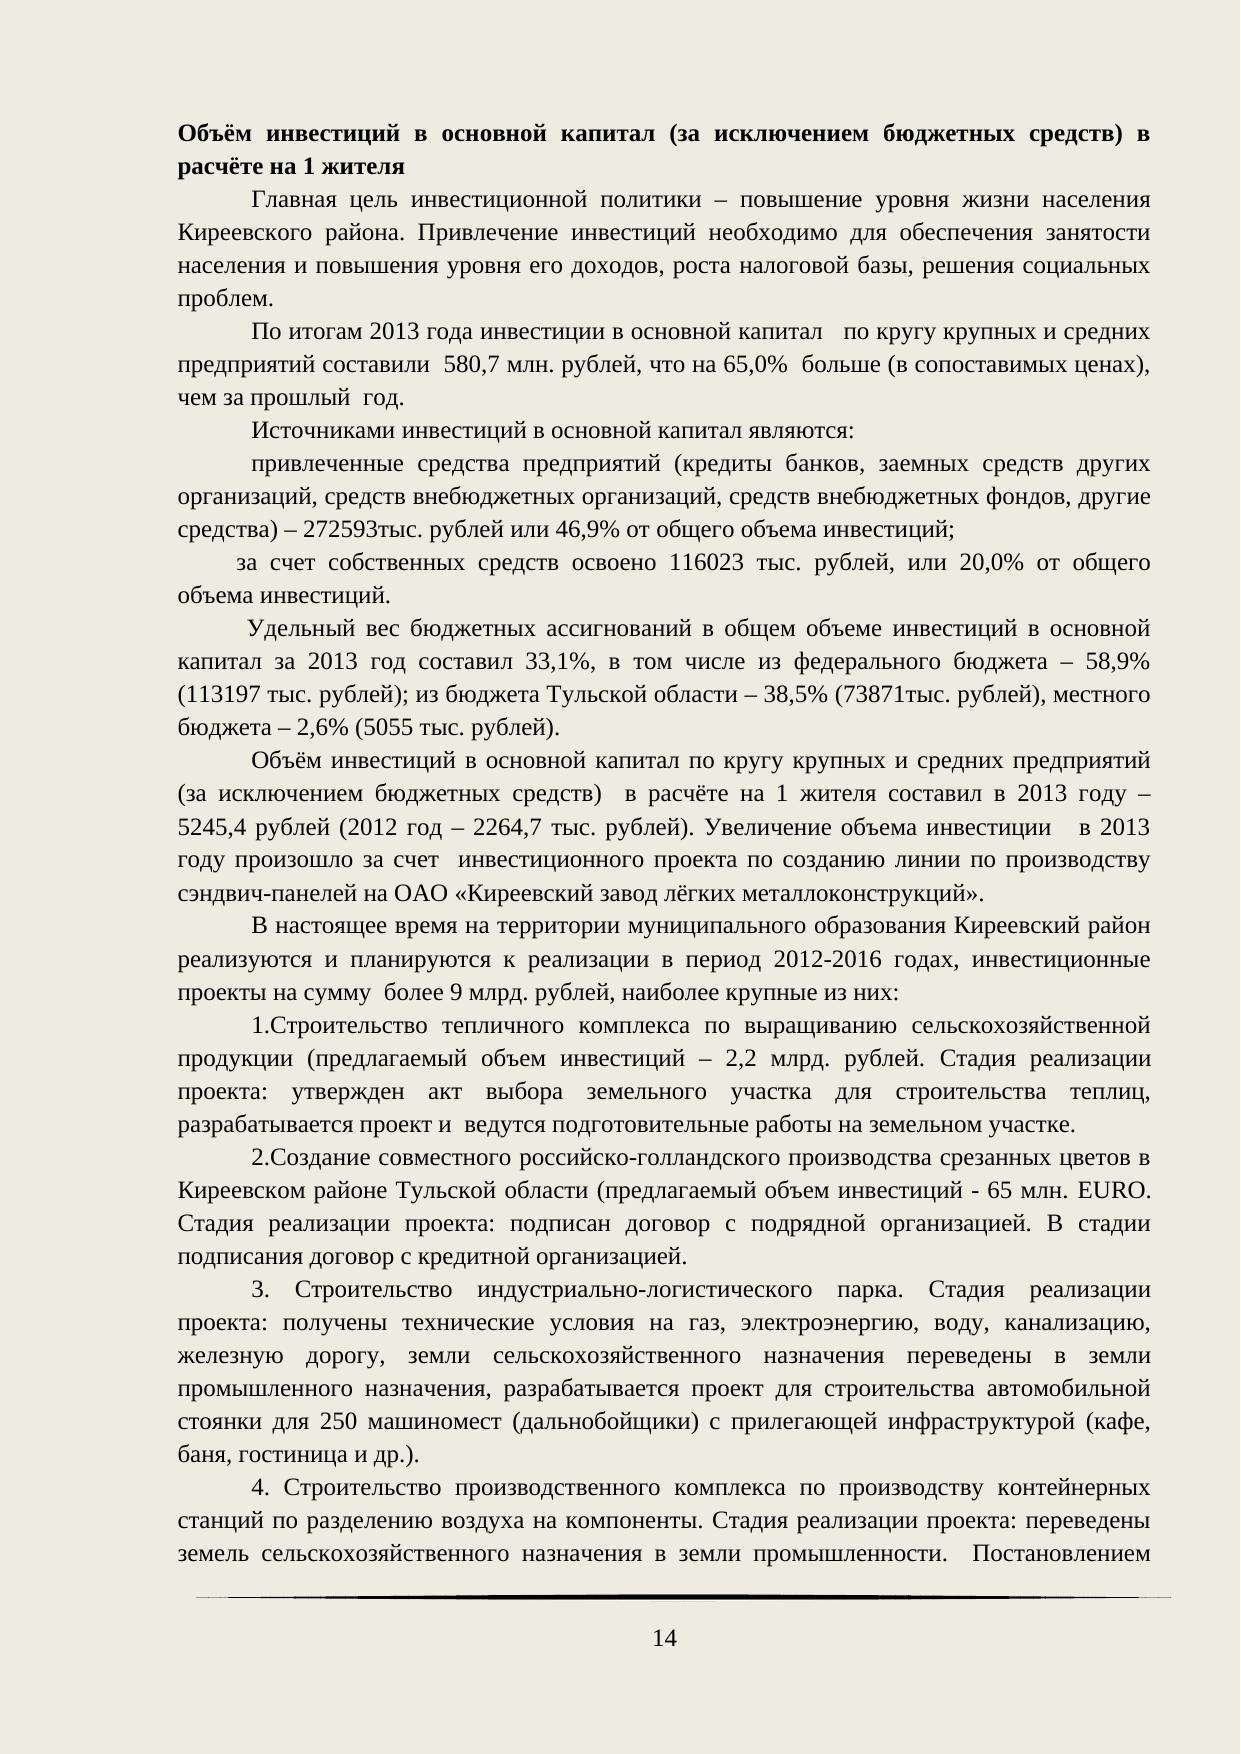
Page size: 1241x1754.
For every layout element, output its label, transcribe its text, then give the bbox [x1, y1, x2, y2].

text 3. Строительство индустриально-логистического парка. Стадия реализации проекта: получены технические условия на газ, электроэнергию, воду, канализацию, железную дорогу, земли сельскохозяйственного назначения переведены в земли промышленного назначения, разрабатывается проект для строительства автомобильной стоянки для 250 машиномест (дальнобойщики) с прилегающей инфраструктурой (кафе, баня, гостиница и др.). [177, 1274, 1152, 1468]
text за счет собственных средств освоено 116023 тыс. рублей, или 20,0% от общего объема инвестиций. [177, 547, 1152, 609]
text привлеченные средства предприятий (кредиты банков, заемных средств других организаций, средств внебюджетных организаций, средств внебюджетных фондов, другие средства) – 272593тыс. рублей или 46,9% от общего объема инвестиций; [177, 448, 1152, 543]
text Удельный вес бюджетных ассигнований в общем объеме инвестиций в основной капитал за 2013 год составил 33,1%, в том числе из федерального бюджета – 58,9% (113197 тыс. рублей); из бюджета Тульской области – 38,5% (73871тыс. рублей), местного бюджета – 2,6% (5055 тыс. рублей). [177, 613, 1152, 741]
text В настоящее время на территории муниципального образования Киреевский район реализуются и планируются к реализации в период 2012-2016 годах, инвестиционные проекты на сумму более 9 млрд. рублей, наиболее крупные из них: [177, 911, 1152, 1005]
text Источниками инвестиций в основной капитал являются: [177, 415, 1152, 444]
text Объём инвестиций в основной капитал по кругу крупных и средних предприятий (за исключением бюджетных средств) в расчёте на 1 жителя составил в 2013 году – 5245,4 рублей (2012 год – 2264,7 тыс. рублей). Увеличение объема инвестиции в 2013 году произошло за счет инвестиционного проекта по созданию линии по производству сэндвич-панелей на ОАО «Киреевский завод лёгких металлоконструкций». [177, 746, 1152, 906]
text 1.Строительство тепличного комплекса по выращиванию сельскохозяйственной продукции (предлагаемый объем инвестиций – 2,2 млрд. рублей. Стадия реализации проекта: утвержден акт выбора земельного участка для строительства теплиц, разрабатывается проект и ведутся подготовительные работы на земельном участке. [177, 1010, 1152, 1137]
text По итогам 2013 года инвестиции в основной капитал по кругу крупных и средних предприятий составили 580,7 млн. рублей, что на 65,0% больше (в сопоставимых ценах), чем за прошлый год. [177, 316, 1152, 411]
picture [195, 1593, 1172, 1602]
text Главная цель инвестиционной политики – повышение уровня жизни населения Киреевского района. Привлечение инвестиций необходимо для обеспечения занятости населения и повышения уровня его доходов, роста налоговой базы, решения социальных проблем. [177, 184, 1152, 312]
text Объём инвестиций в основной капитал (за исключением бюджетных средств) в расчёте на 1 жителя [177, 118, 1152, 180]
text 2.Создание совместного российско-голландского производства срезанных цветов в Киреевском районе Тульской области (предлагаемый объем инвестиций - 65 млн. EURO. Стадия реализации проекта: подписан договор с подрядной организацией. В стадии подписания договор с кредитной организацией. [177, 1142, 1152, 1269]
